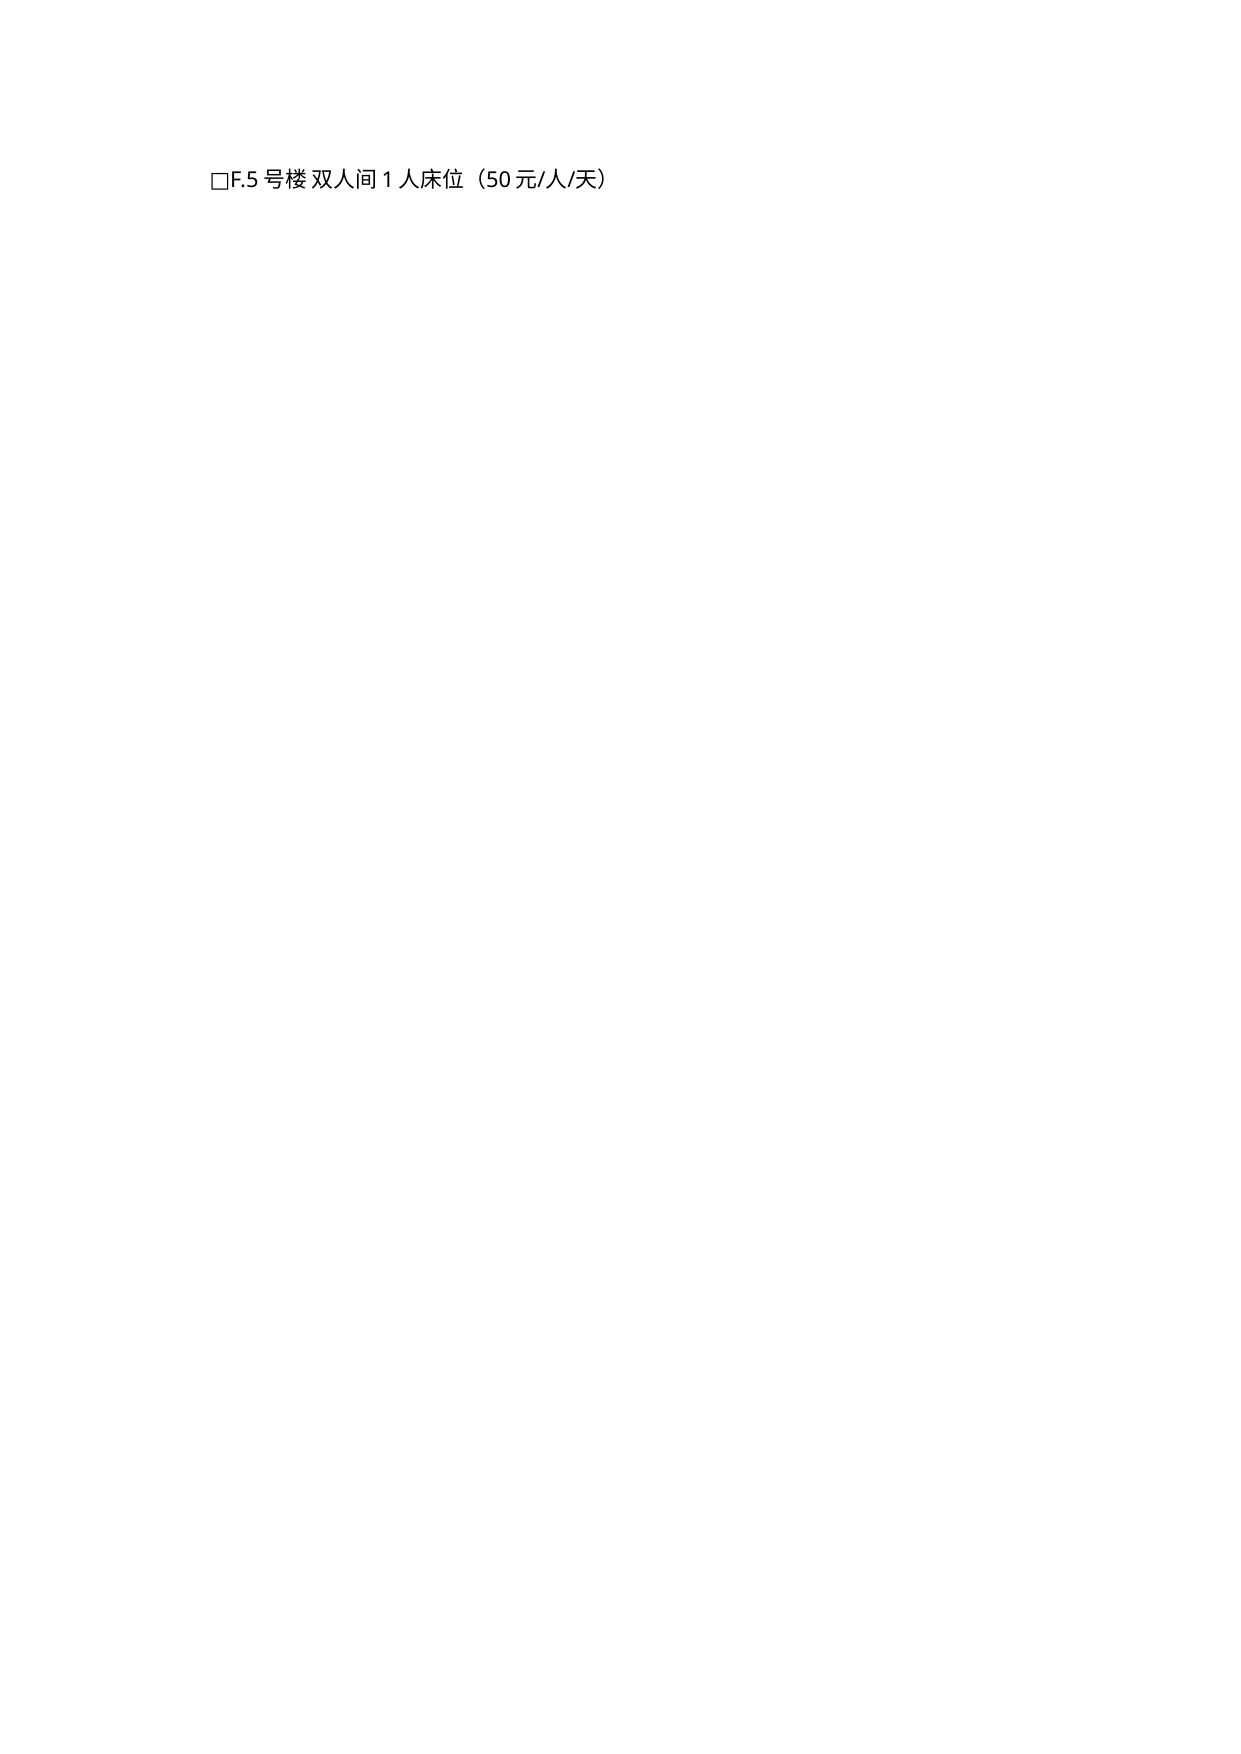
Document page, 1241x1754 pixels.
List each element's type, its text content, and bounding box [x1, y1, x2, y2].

text □F.5号楼 双人间1人床位（50元/人/天） [209, 162, 1053, 194]
